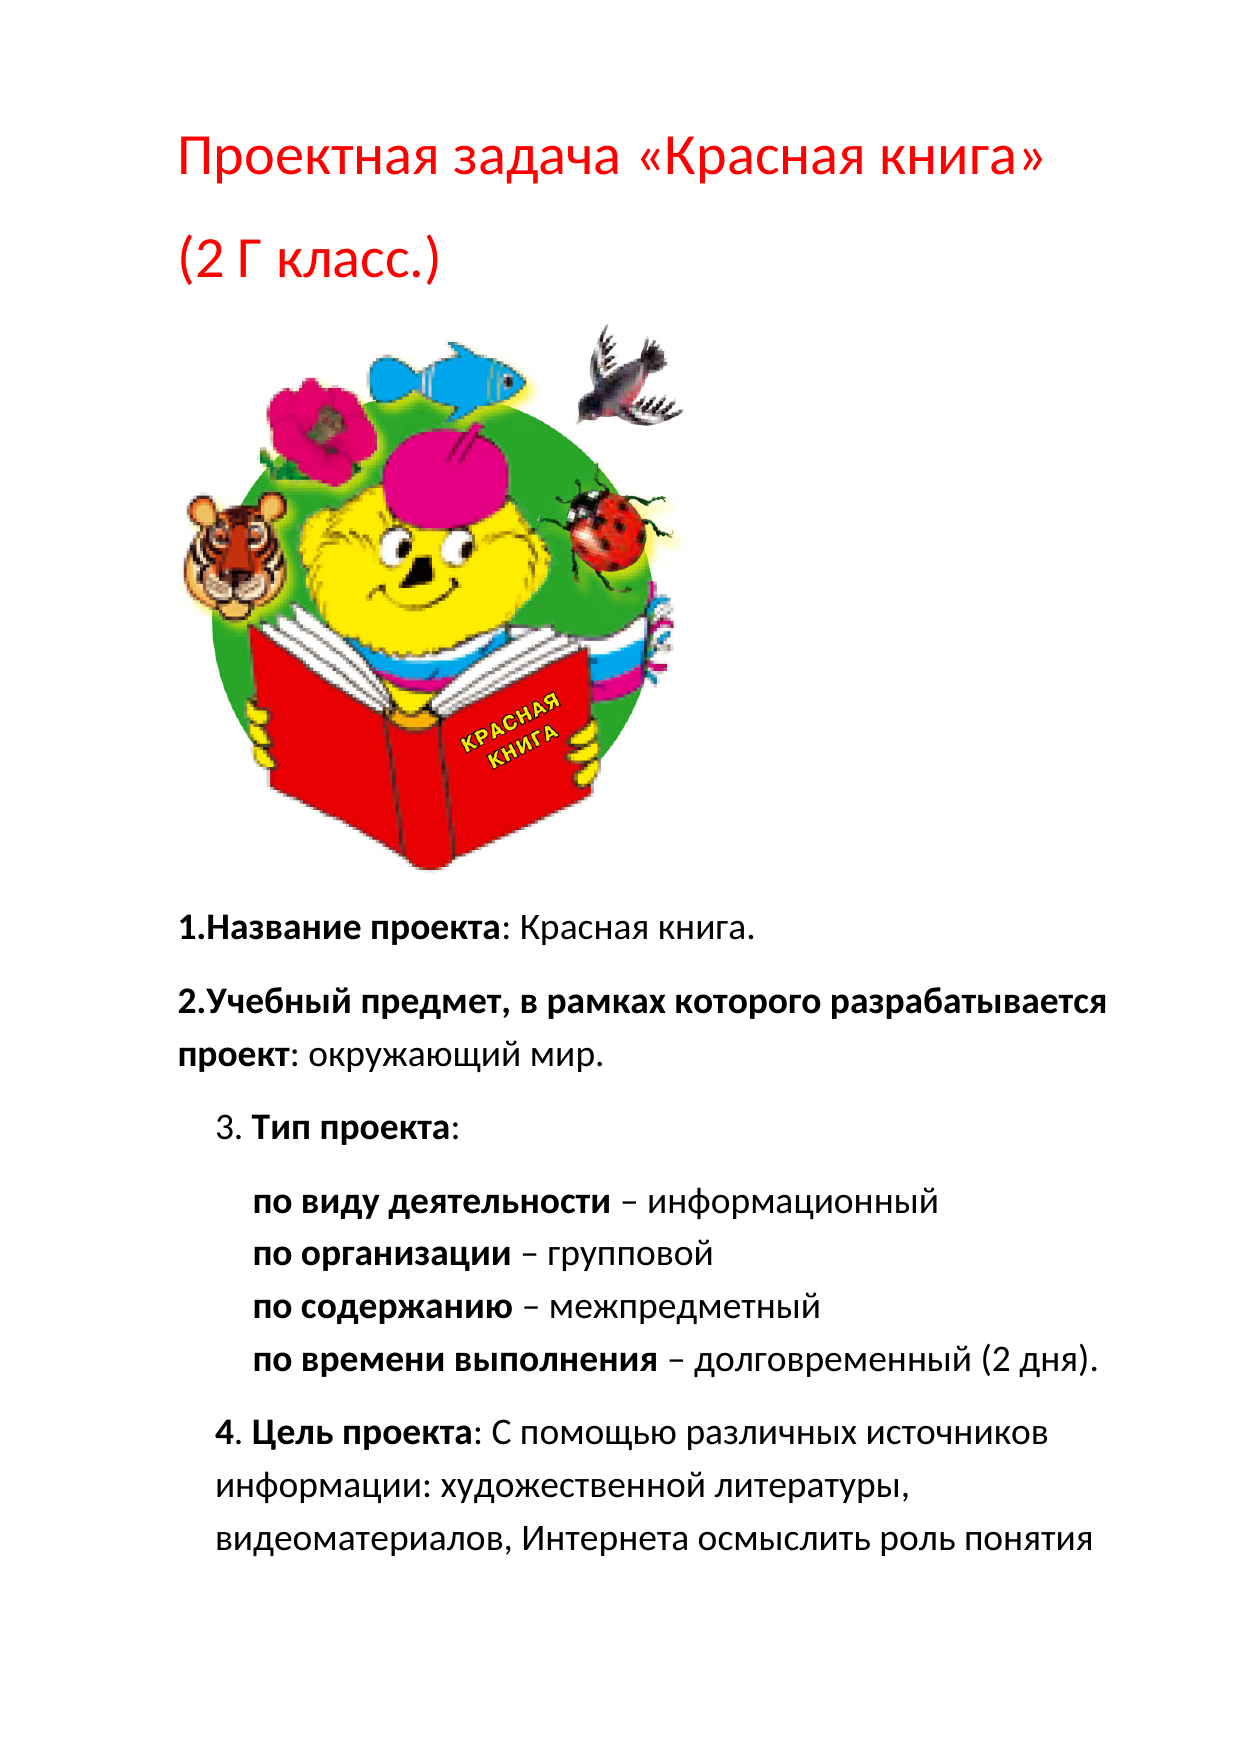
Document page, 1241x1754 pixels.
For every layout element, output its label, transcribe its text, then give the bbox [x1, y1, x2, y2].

text 3. Тип проекта: [215, 1103, 1152, 1149]
list по содержанию – межпредметный [252, 1282, 1152, 1328]
text 2.Учебный предмет, в рамках которого разрабатывается проект: окружающий мир. [177, 977, 1152, 1075]
text 1.Название проекта: Красная книга. [177, 903, 1152, 949]
list по организации – групповой [252, 1229, 1152, 1275]
list по времени выполнения – долговременный (2 дня). [252, 1335, 1152, 1381]
list по виду деятельности – информационный [252, 1177, 1152, 1222]
text (2 Г класс.) [177, 221, 1152, 292]
text Проектная задача «Красная книга» [177, 118, 1152, 189]
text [215, 1408, 1152, 1559]
picture [177, 323, 695, 879]
